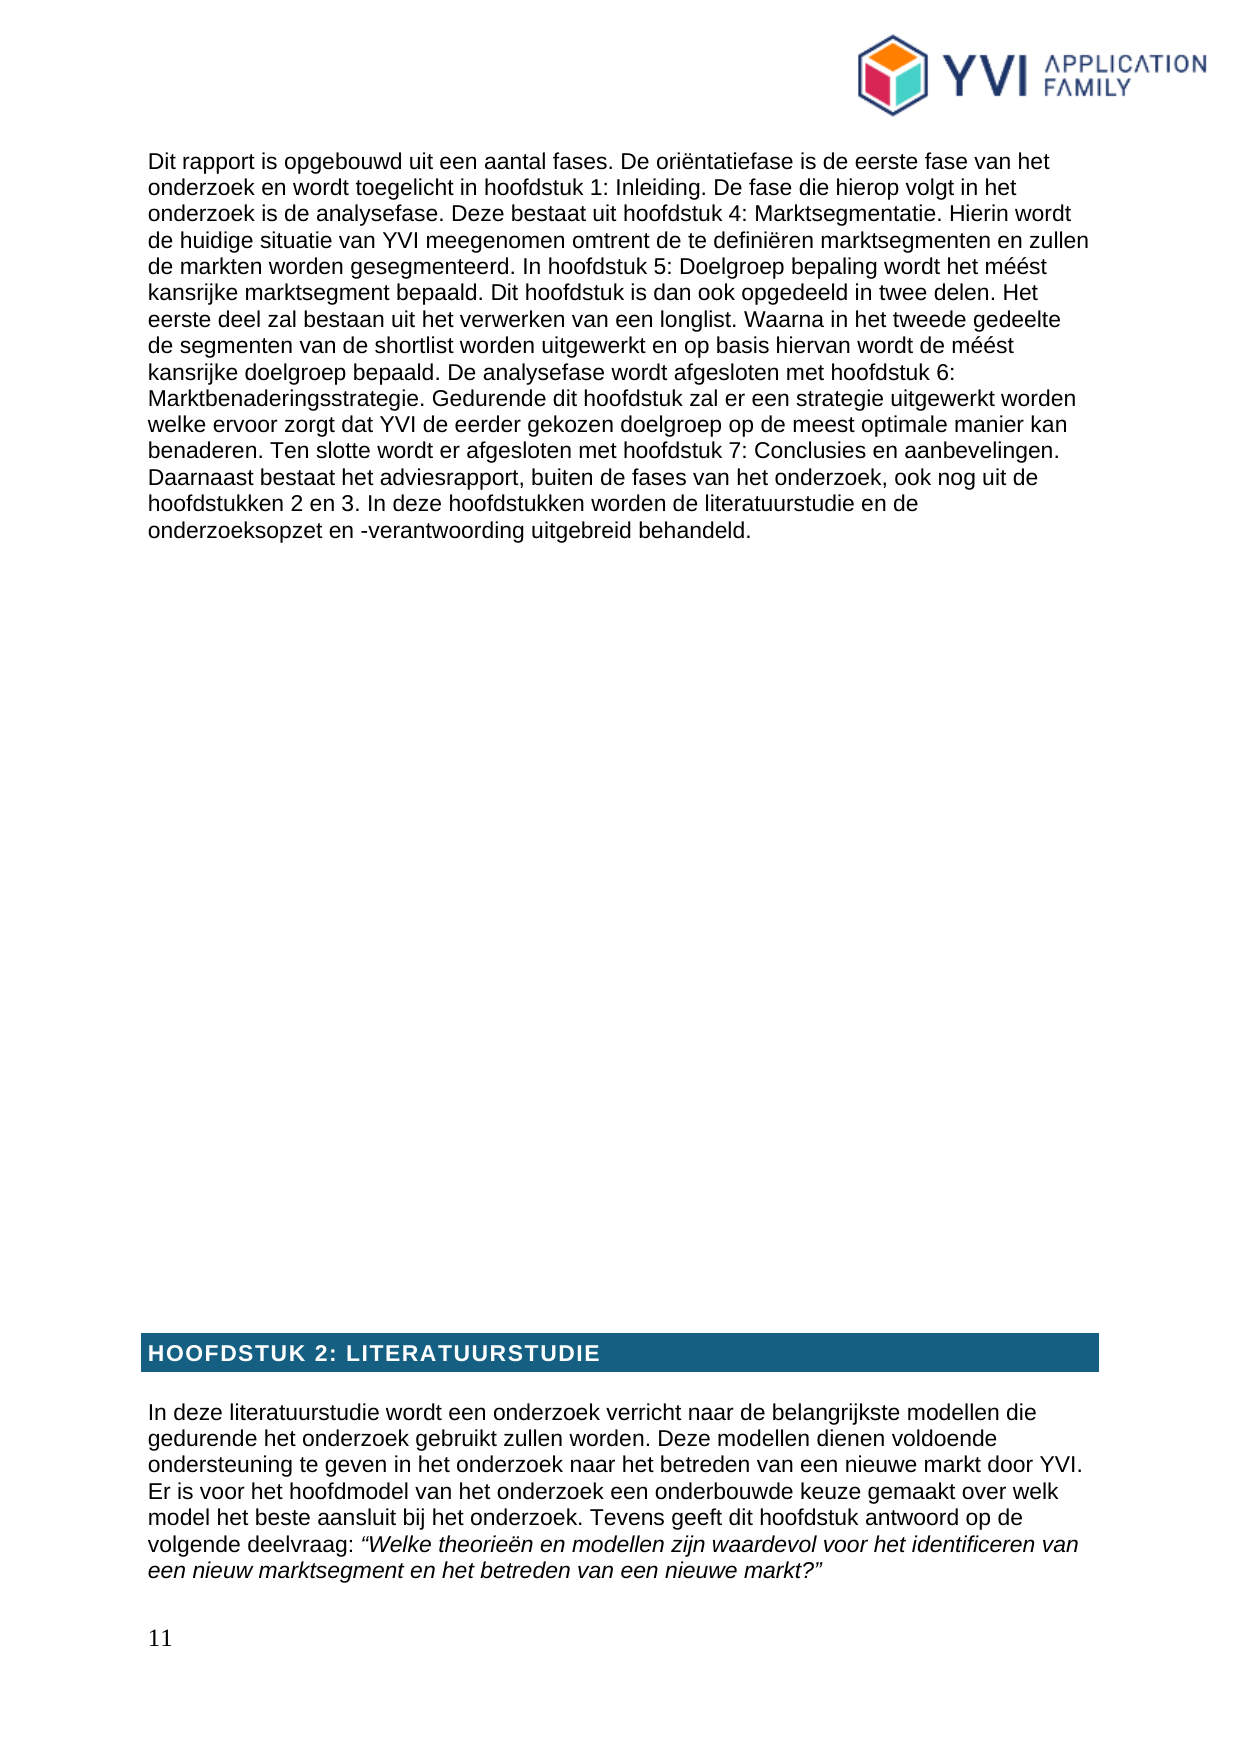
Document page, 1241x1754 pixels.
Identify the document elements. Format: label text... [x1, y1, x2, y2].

picture [857, 32, 1212, 118]
subtitle Hoofdstuk 2: Literatuurstudie [148, 1340, 1093, 1366]
text Dit rapport is opgebouwd uit een aantal fases. De oriëntatiefase is de eerste fase van het onderzoek en wordt toegelicht in hoofdstuk 1: Inleiding. De fase die hierop volgt in het onderzoek is de analysefase. Deze bestaat uit hoofdstuk 4: Marktsegmentatie. Hierin wordt de huidige situatie van YVI meegenomen omtrent de te definiëren marktsegmenten en zullen de markten worden gesegmenteerd. In hoofdstuk 5: Doelgroep bepaling wordt het méést kansrijke marktsegment bepaald. Dit hoofdstuk is dan ook opgedeeld in twee delen. Het eerste deel zal bestaan uit het verwerken van een longlist. Waarna in het tweede gedeelte de segmenten van de shortlist worden uitgewerkt en op basis hiervan wordt de méést kansrijke doelgroep bepaald. De analysefase wordt afgesloten met hoofdstuk 6: Marktbenaderingsstrategie. Gedurende dit hoofdstuk zal er een strategie uitgewerkt worden welke ervoor zorgt dat YVI de eerder gekozen doelgroep op de meest optimale manier kan benaderen. Ten slotte wordt er afgesloten met hoofdstuk 7: Conclusies en aanbevelingen. Daarnaast bestaat het adviesrapport, buiten de fases van het onderzoek, ook nog uit de hoofdstukken 2 en 3. In deze hoofdstukken worden de literatuurstudie en de onderzoeksopzet en -verantwoording uitgebreid behandeld. [148, 148, 1093, 543]
text In deze literatuurstudie wordt een onderzoek verricht naar de belangrijkste modellen die gedurende het onderzoek gebruikt zullen worden. Deze modellen dienen voldoende ondersteuning te geven in het onderzoek naar het betreden van een nieuwe markt door YVI. Er is voor het hoofdmodel van het onderzoek een onderbouwde keuze gemaakt over welk model het beste aansluit bij het onderzoek. Tevens geeft dit hoofdstuk antwoord op de volgende deelvraag: “Welke theorieën en modellen zijn waardevol voor het identificeren van een nieuw marktsegment en het betreden van een nieuwe markt?” [148, 1399, 1093, 1583]
